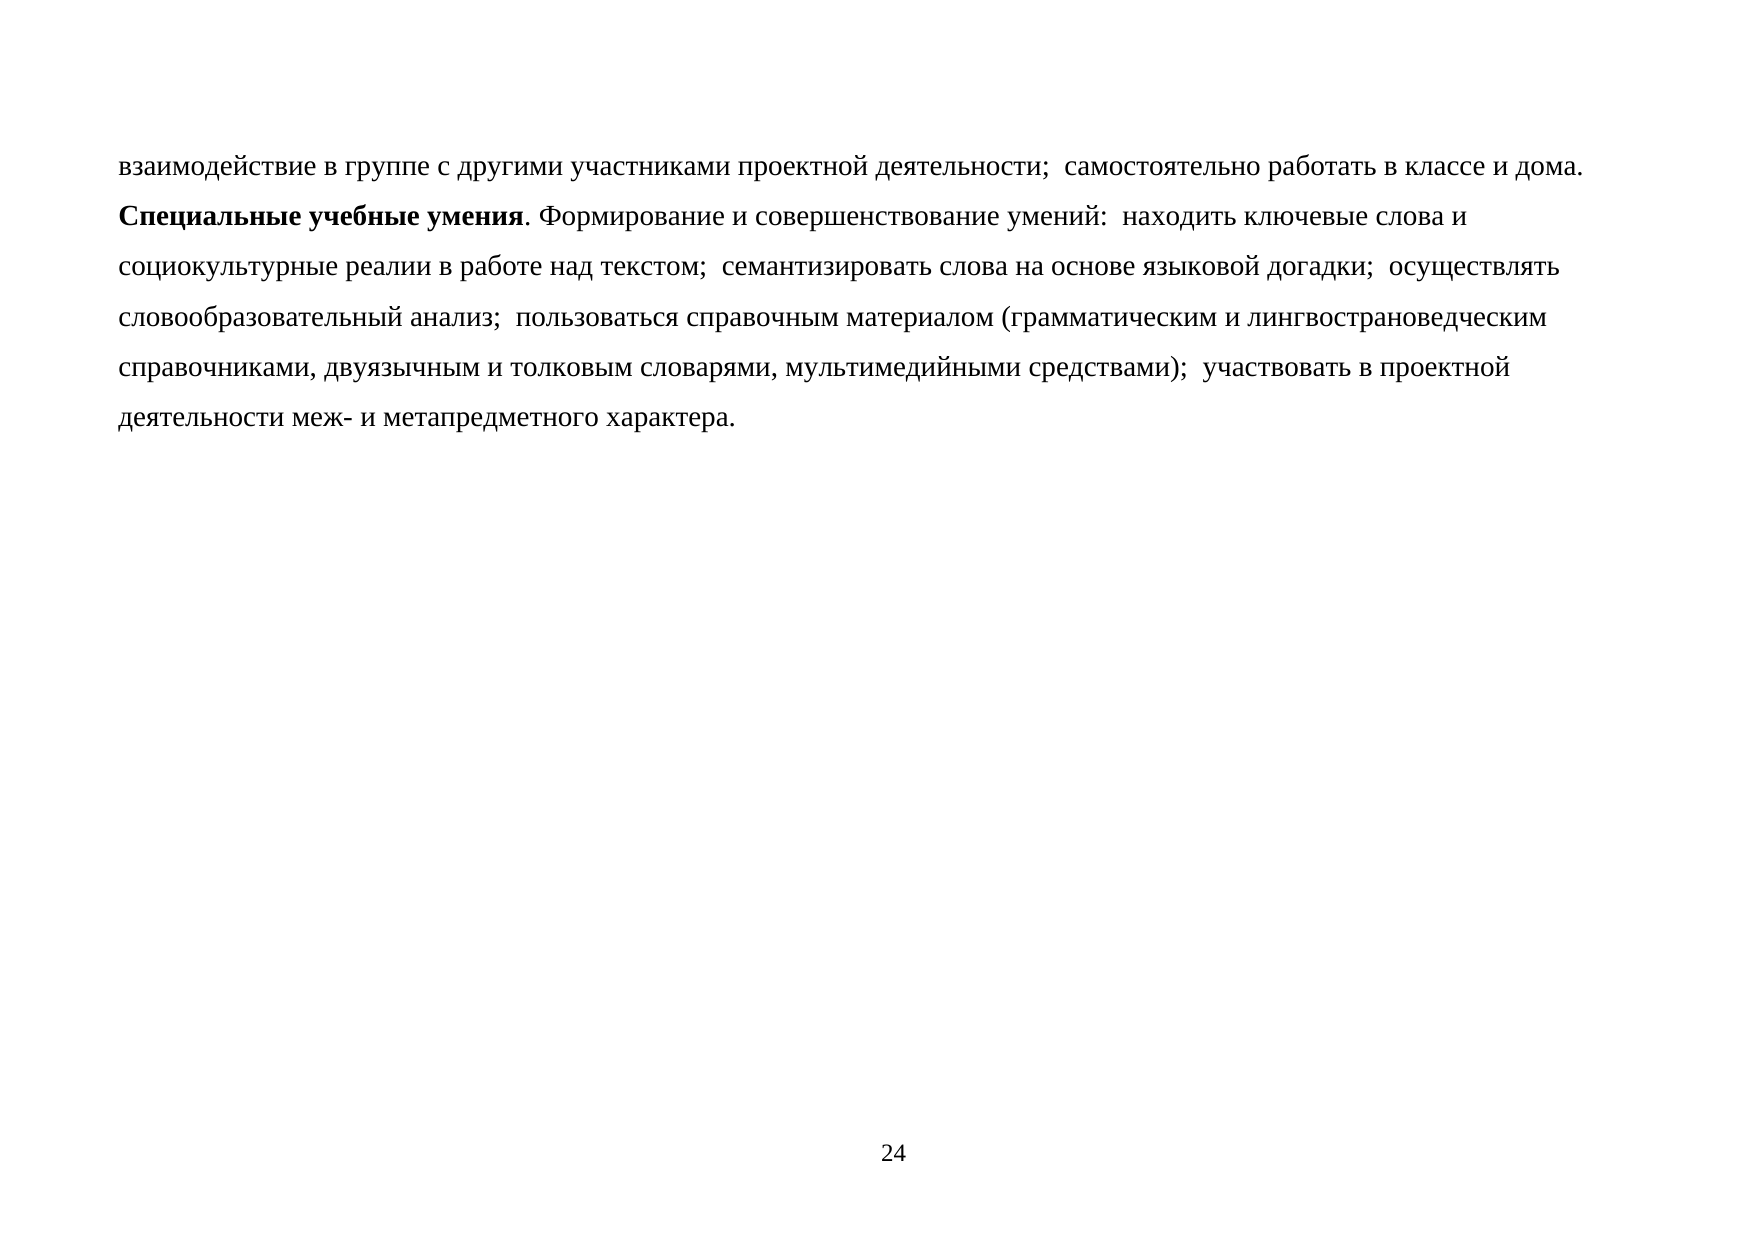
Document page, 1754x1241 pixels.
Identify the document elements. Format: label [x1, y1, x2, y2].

text [118, 148, 1668, 433]
